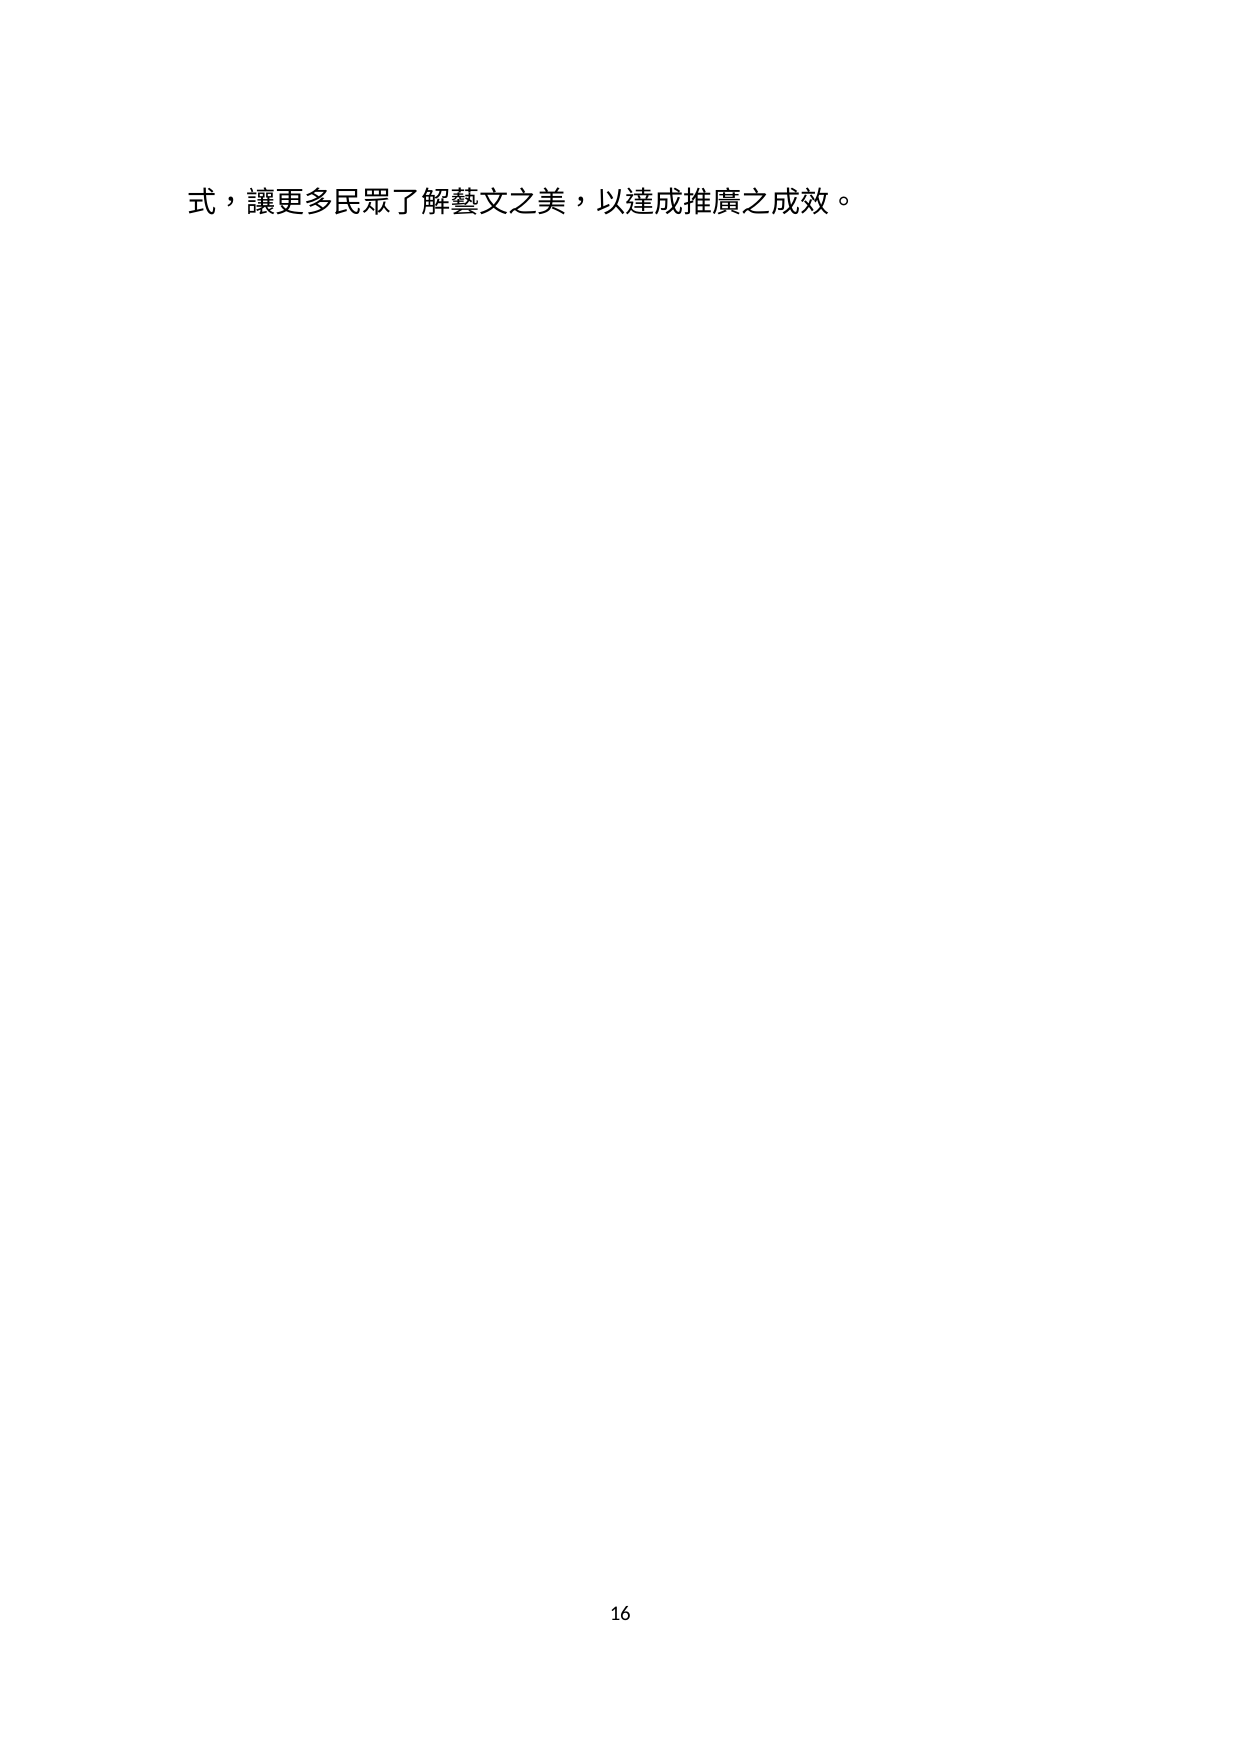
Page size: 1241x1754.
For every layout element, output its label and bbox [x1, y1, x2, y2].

text [187, 162, 1053, 237]
